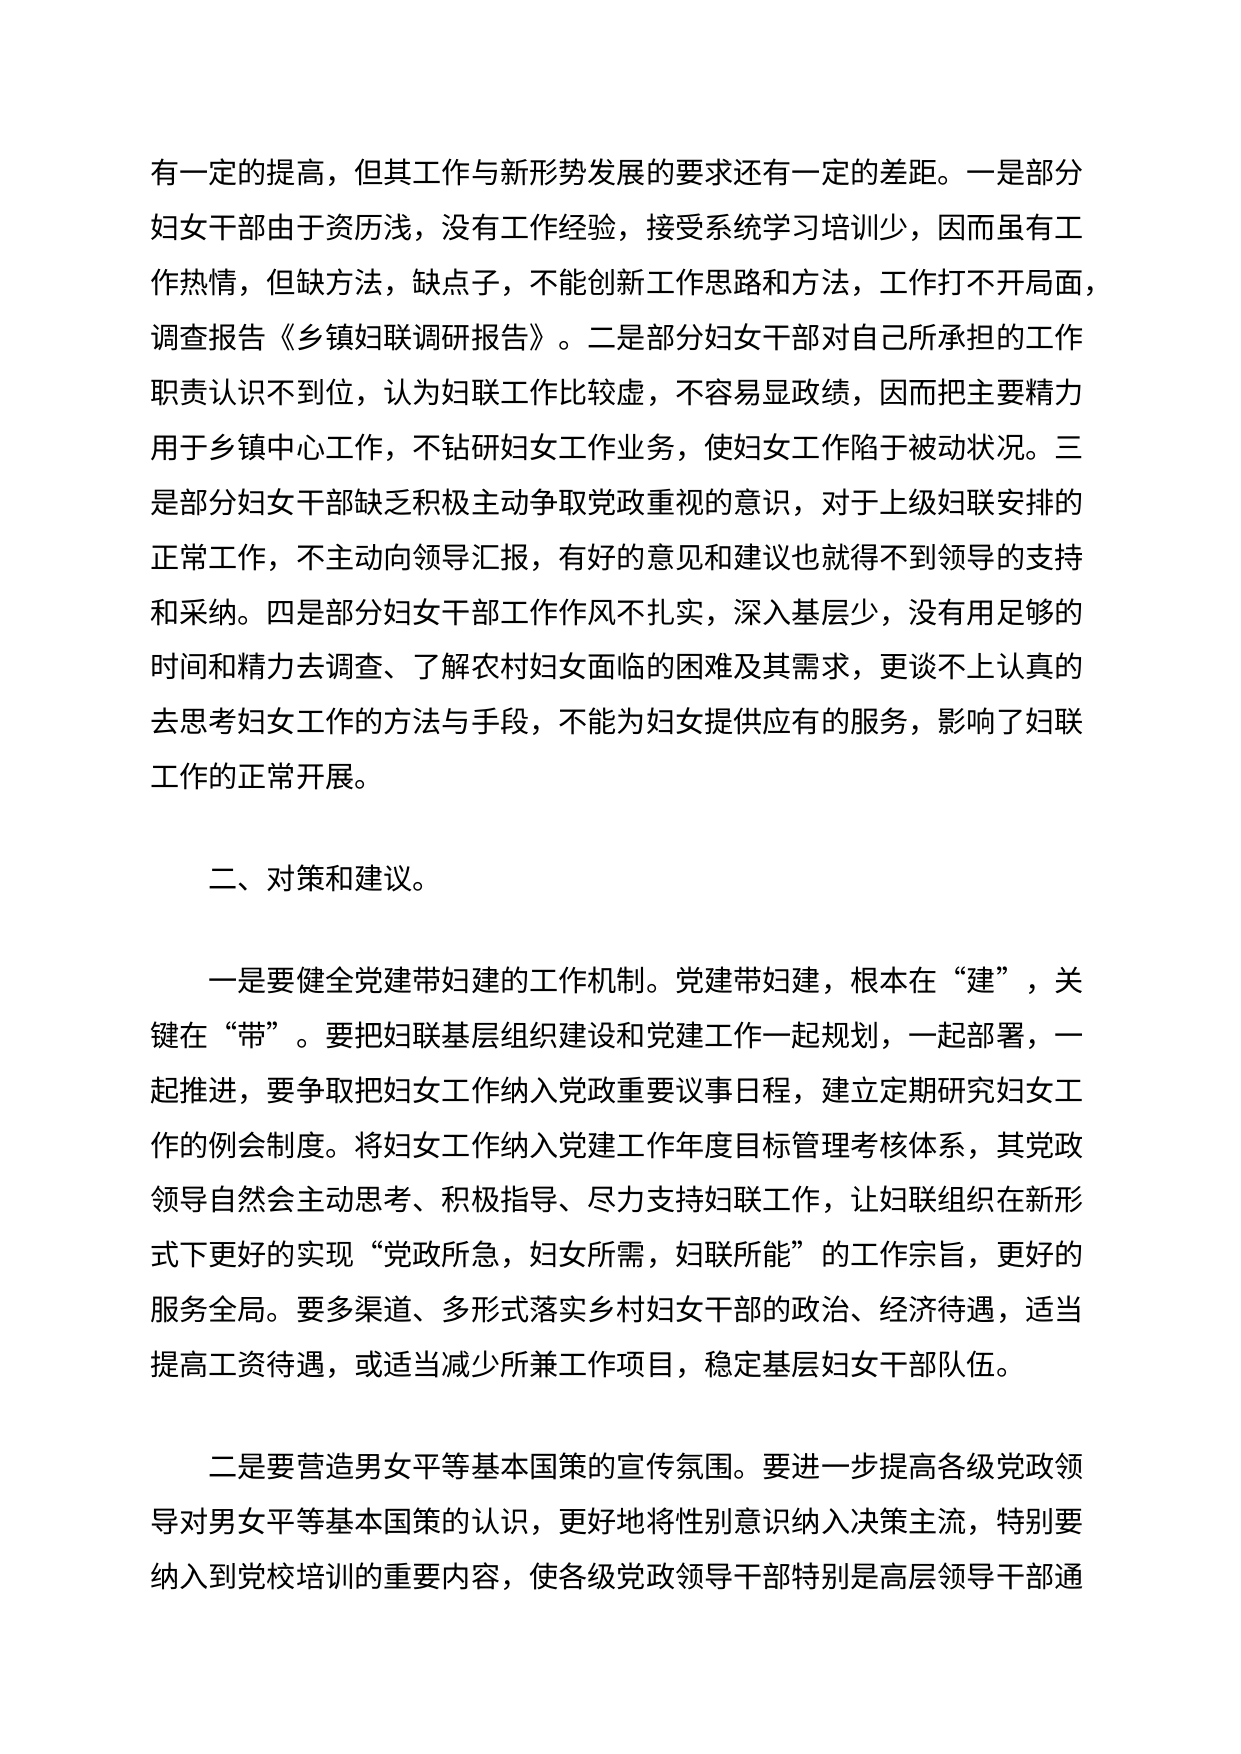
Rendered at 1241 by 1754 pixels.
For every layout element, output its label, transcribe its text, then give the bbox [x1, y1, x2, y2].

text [150, 150, 1090, 796]
text 二、对策和建议。 [150, 856, 1090, 898]
text 一是要健全党建带妇建的工作机制。党建带妇建，根本在“建”，关键在“带”。要把妇联基层组织建设和党建工作一起规划，一起部署，一起推进，要争取把妇女工作纳入党政重要议事日程，建立定期研究妇女工作的例会制度。将妇女工作纳入党建工作年度目标管理考核体系，其党政领导自然会主动思考、积极指导、尽力支持妇联工作，让妇联组织在新形式下更好的实现“党政所急，妇女所需，妇联所能”的工作宗旨，更好的服务全局。要多渠道、多形式落实乡村妇女干部的政治、经济待遇，适当提高工资待遇，或适当减少所兼工作项目，稳定基层妇女干部队伍。 [150, 957, 1090, 1384]
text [150, 1443, 1090, 1596]
